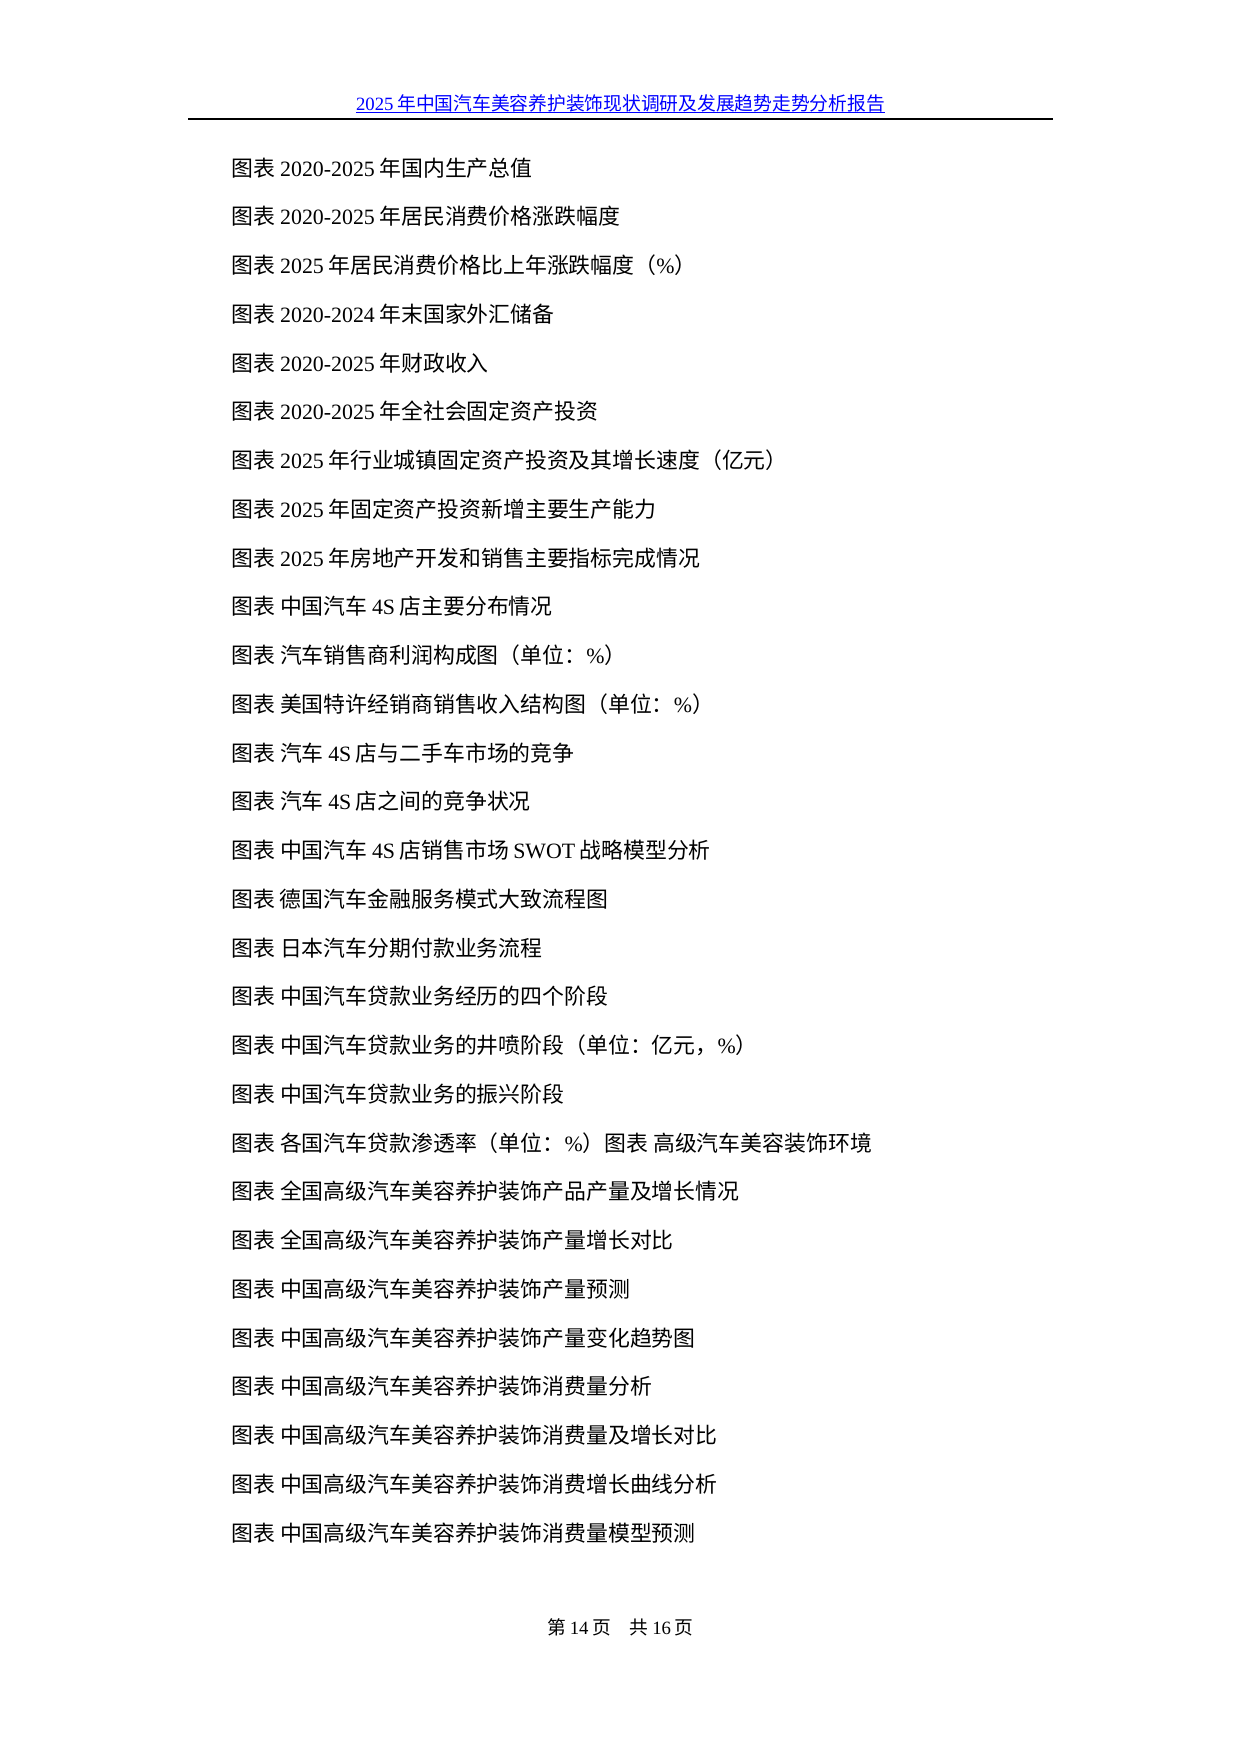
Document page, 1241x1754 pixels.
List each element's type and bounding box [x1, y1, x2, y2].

text [187, 150, 1053, 1548]
